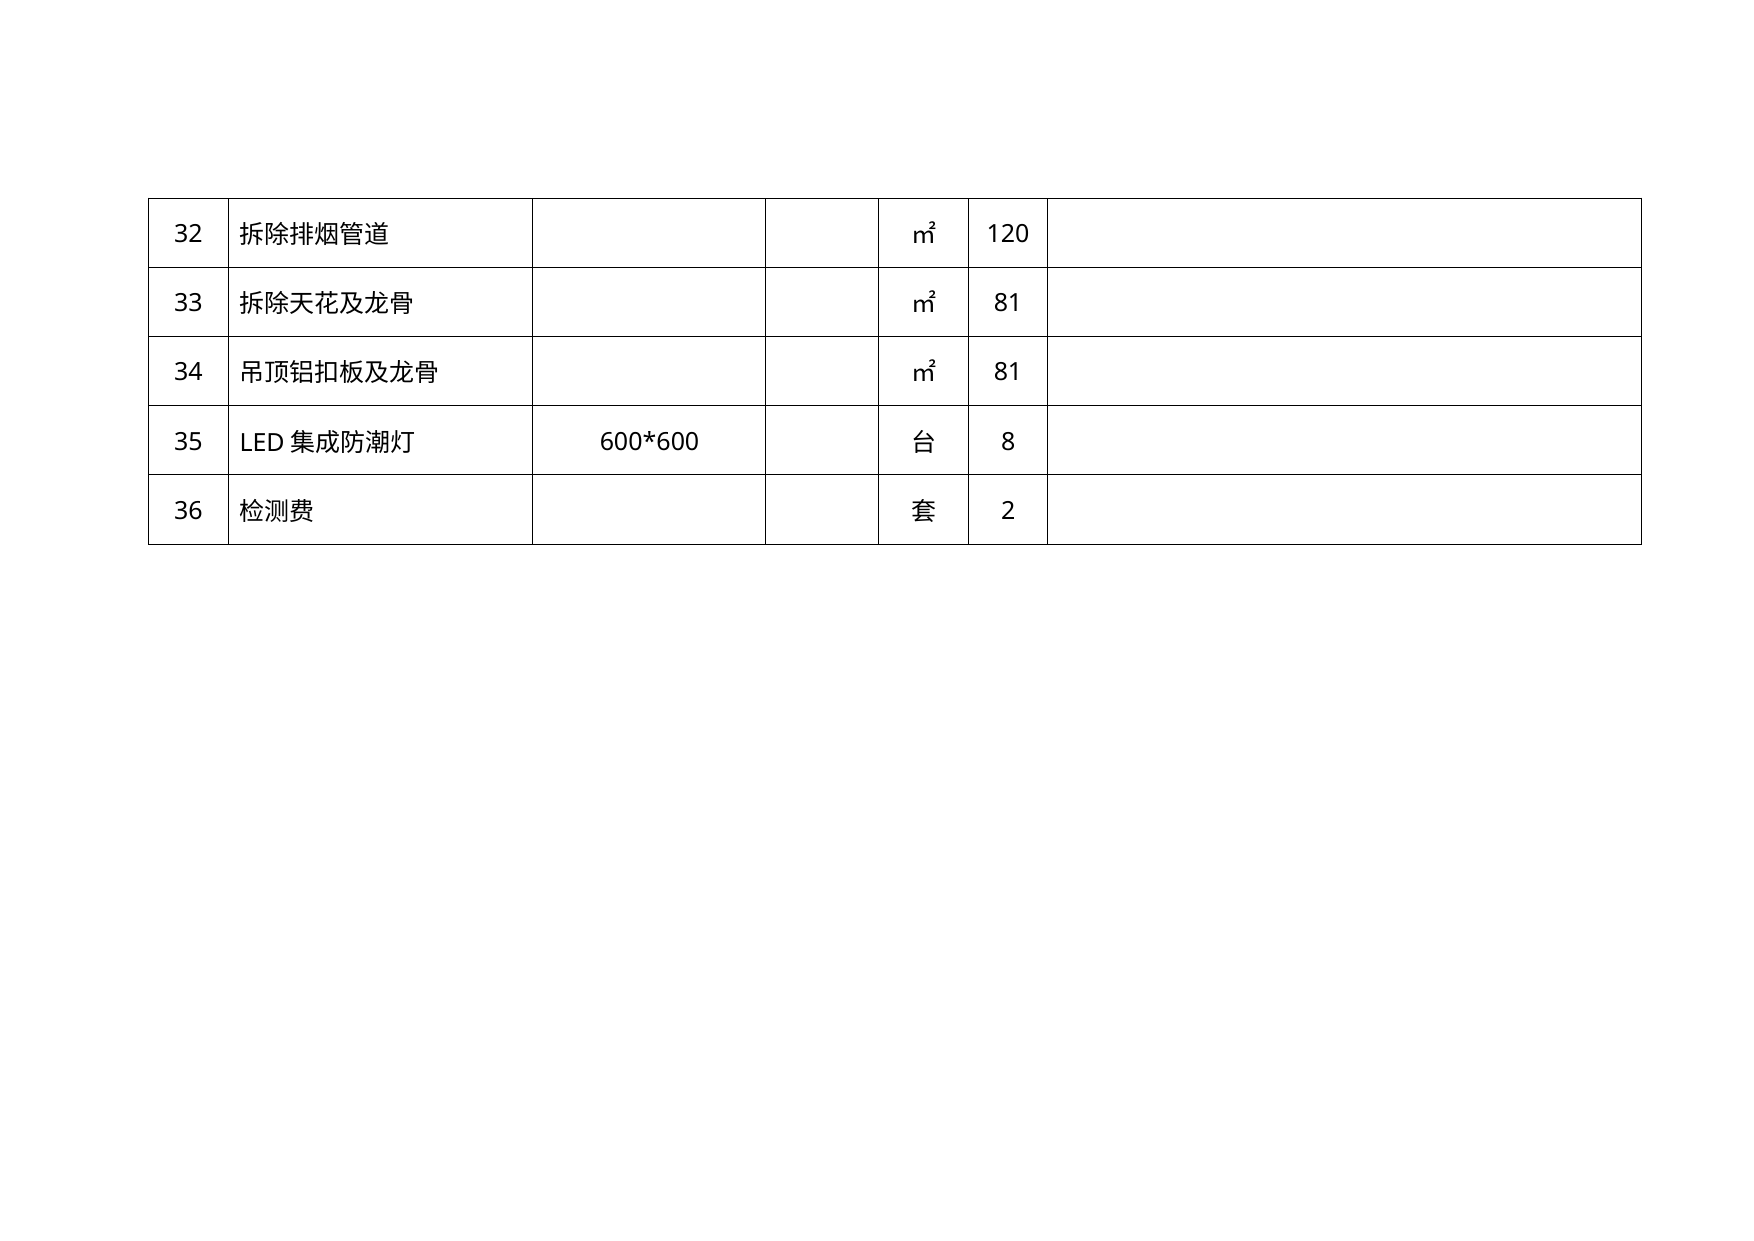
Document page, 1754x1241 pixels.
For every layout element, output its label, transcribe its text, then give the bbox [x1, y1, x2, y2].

table_cell [1048, 406, 1641, 474]
table_cell 33 [149, 268, 228, 336]
table_cell LED集成防潮灯 [229, 406, 532, 474]
table_cell 套 [879, 475, 968, 543]
table_cell [766, 406, 878, 474]
table_cell 8 [969, 406, 1047, 474]
table_cell ㎡ [879, 337, 968, 405]
table_cell 拆除天花及龙骨 [229, 268, 532, 336]
table_cell [766, 475, 878, 543]
table_cell [1048, 199, 1641, 267]
table_cell [1048, 337, 1641, 405]
table_cell [533, 337, 765, 405]
table_cell 台 [879, 406, 968, 474]
table_cell 拆除排烟管道 [229, 199, 532, 267]
table_cell 32 [149, 199, 228, 267]
table_cell ㎡ [879, 268, 968, 336]
table_cell [533, 475, 765, 543]
table_cell 检测费 [229, 475, 532, 543]
table_cell [1048, 475, 1641, 543]
table_cell [766, 199, 878, 267]
table_cell 600*600 [533, 406, 765, 474]
table_cell 吊顶铝扣板及龙骨 [229, 337, 532, 405]
table_cell 120 [969, 199, 1047, 267]
table_cell 36 [149, 475, 228, 543]
table_cell ㎡ [879, 199, 968, 267]
table_cell 81 [969, 268, 1047, 336]
table_cell 34 [149, 337, 228, 405]
table_cell 2 [969, 475, 1047, 543]
table_cell [1048, 268, 1641, 336]
table_cell [533, 268, 765, 336]
table_cell 81 [969, 337, 1047, 405]
table_cell [533, 199, 765, 267]
table_cell [766, 268, 878, 336]
table_cell [766, 337, 878, 405]
table_cell 35 [149, 406, 228, 474]
